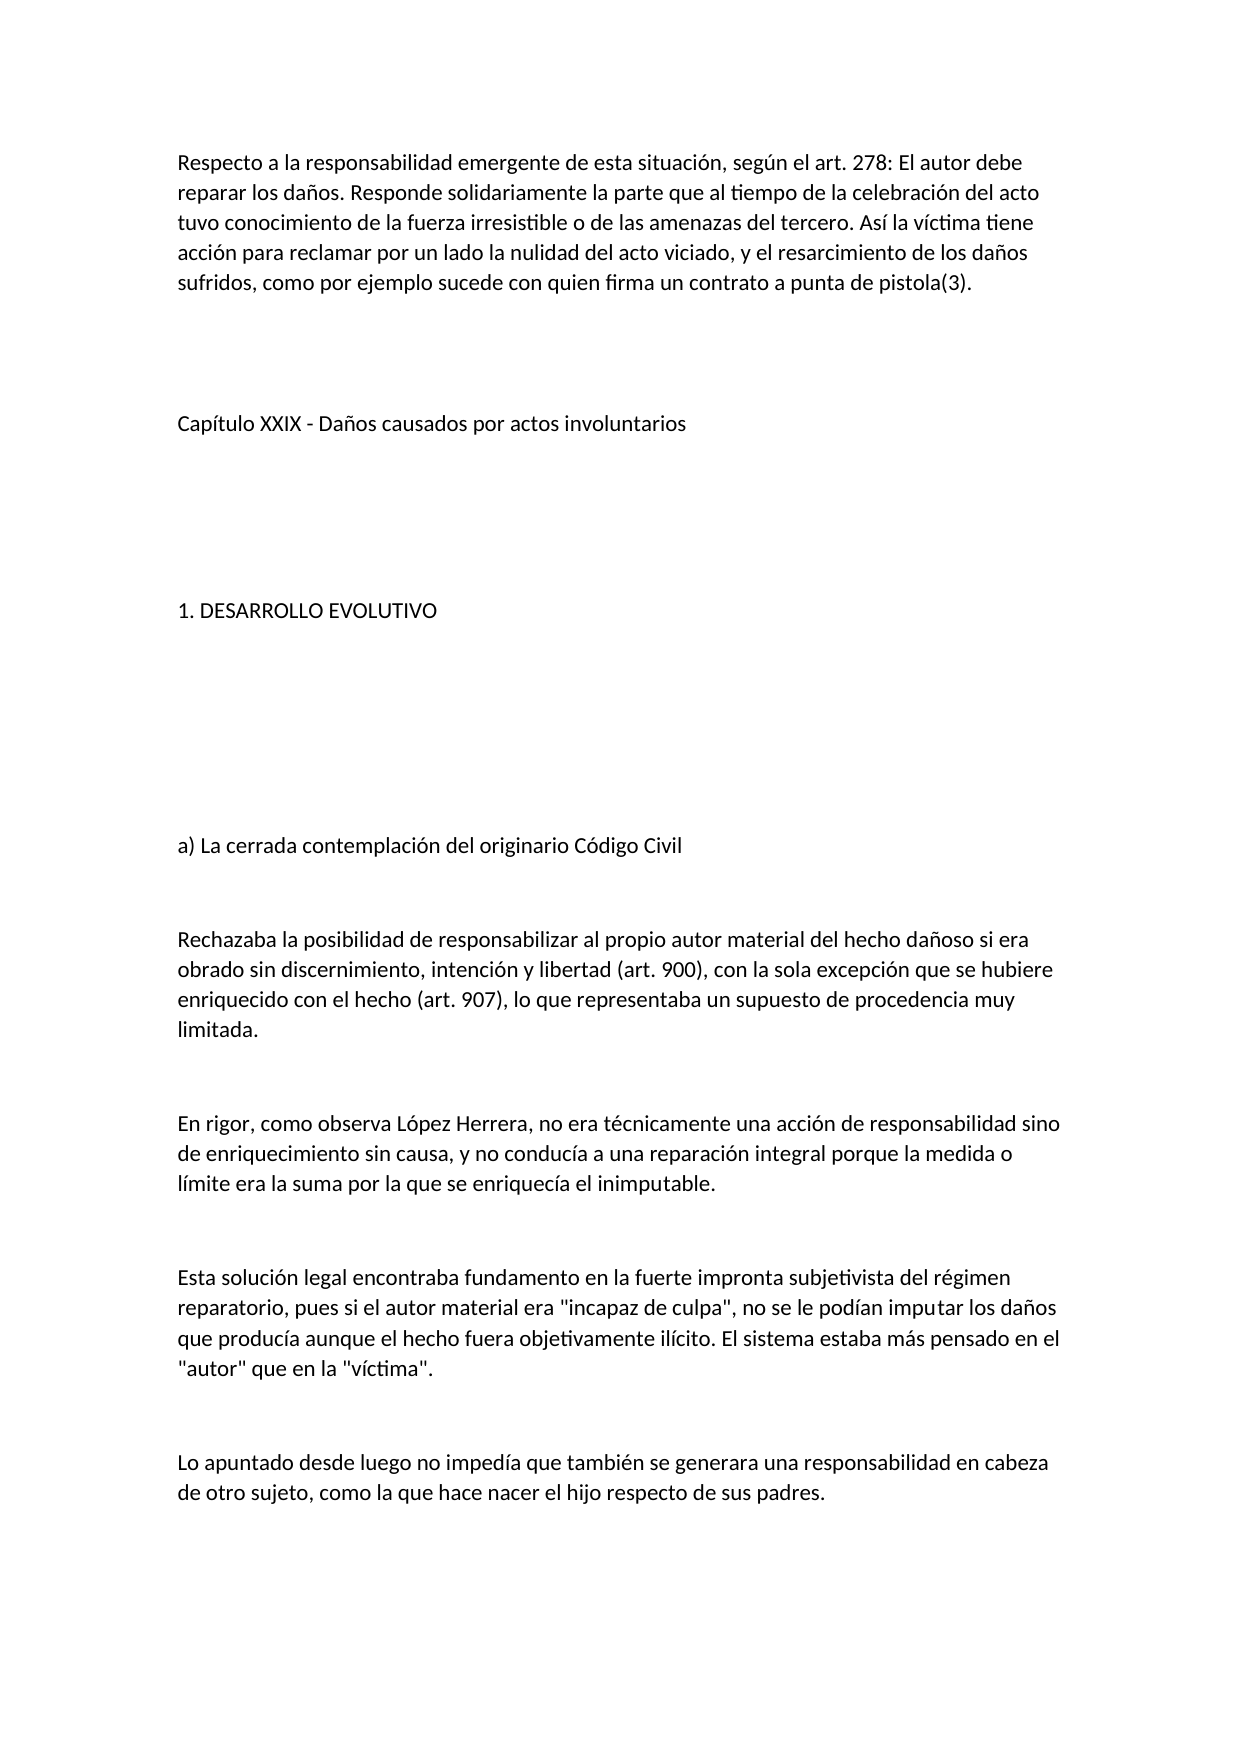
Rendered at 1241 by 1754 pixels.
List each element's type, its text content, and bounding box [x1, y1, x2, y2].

text Capítulo XXIX - Daños causados por actos involuntarios [177, 409, 1063, 437]
text 1. DESARROLLO EVOLUTIVO [177, 597, 1063, 624]
text Rechazaba la posibilidad de responsabilizar al propio autor material del hecho dañoso si era obrado sin discernimiento, intención y libertad (art. 900), con la sola excepción que se hubiere enriquecido con el hecho (art. 907), lo que representaba un supuesto de procedencia muy limitada. [177, 925, 1063, 1043]
text Respecto a la responsabilidad emergente de esta situación, según el art. 278: El autor debe reparar los daños. Responde solidariamente la parte que al tiempo de la celebración del acto tuvo conocimiento de la fuerza irresistible o de las amenazas del tercero. Así la víctima tiene acción para reclamar por un lado la nulidad del acto viciado, y el resarcimiento de los daños sufridos, como por ejemplo sucede con quien firma un contrato a punta de pistola(3). [177, 148, 1063, 296]
text Lo apuntado desde luego no impedía que también se generara una responsabilidad en cabeza de otro sujeto, como la que hace nacer el hijo respecto de sus padres. [177, 1448, 1063, 1506]
text a) La cerrada contemplación del originario Código Civil [177, 831, 1063, 859]
text En rigor, como observa López Herrera, no era técnicamente una acción de responsabilidad sino de enriquecimiento sin causa, y no conducía a una reparación integral porque la medida o límite era la suma por la que se enriquecía el inimpu­table. [177, 1109, 1063, 1197]
text Esta solución legal encontraba fundamento en la fuerte impronta subjetivista del régimen reparatorio, pues si el autor material era "incapaz de culpa", no se le podían impu­tar los daños que producía aunque el hecho fuera objetivamente ilícito. El sistema estaba más pensado en el "autor" que en la "víctima". [177, 1263, 1063, 1382]
